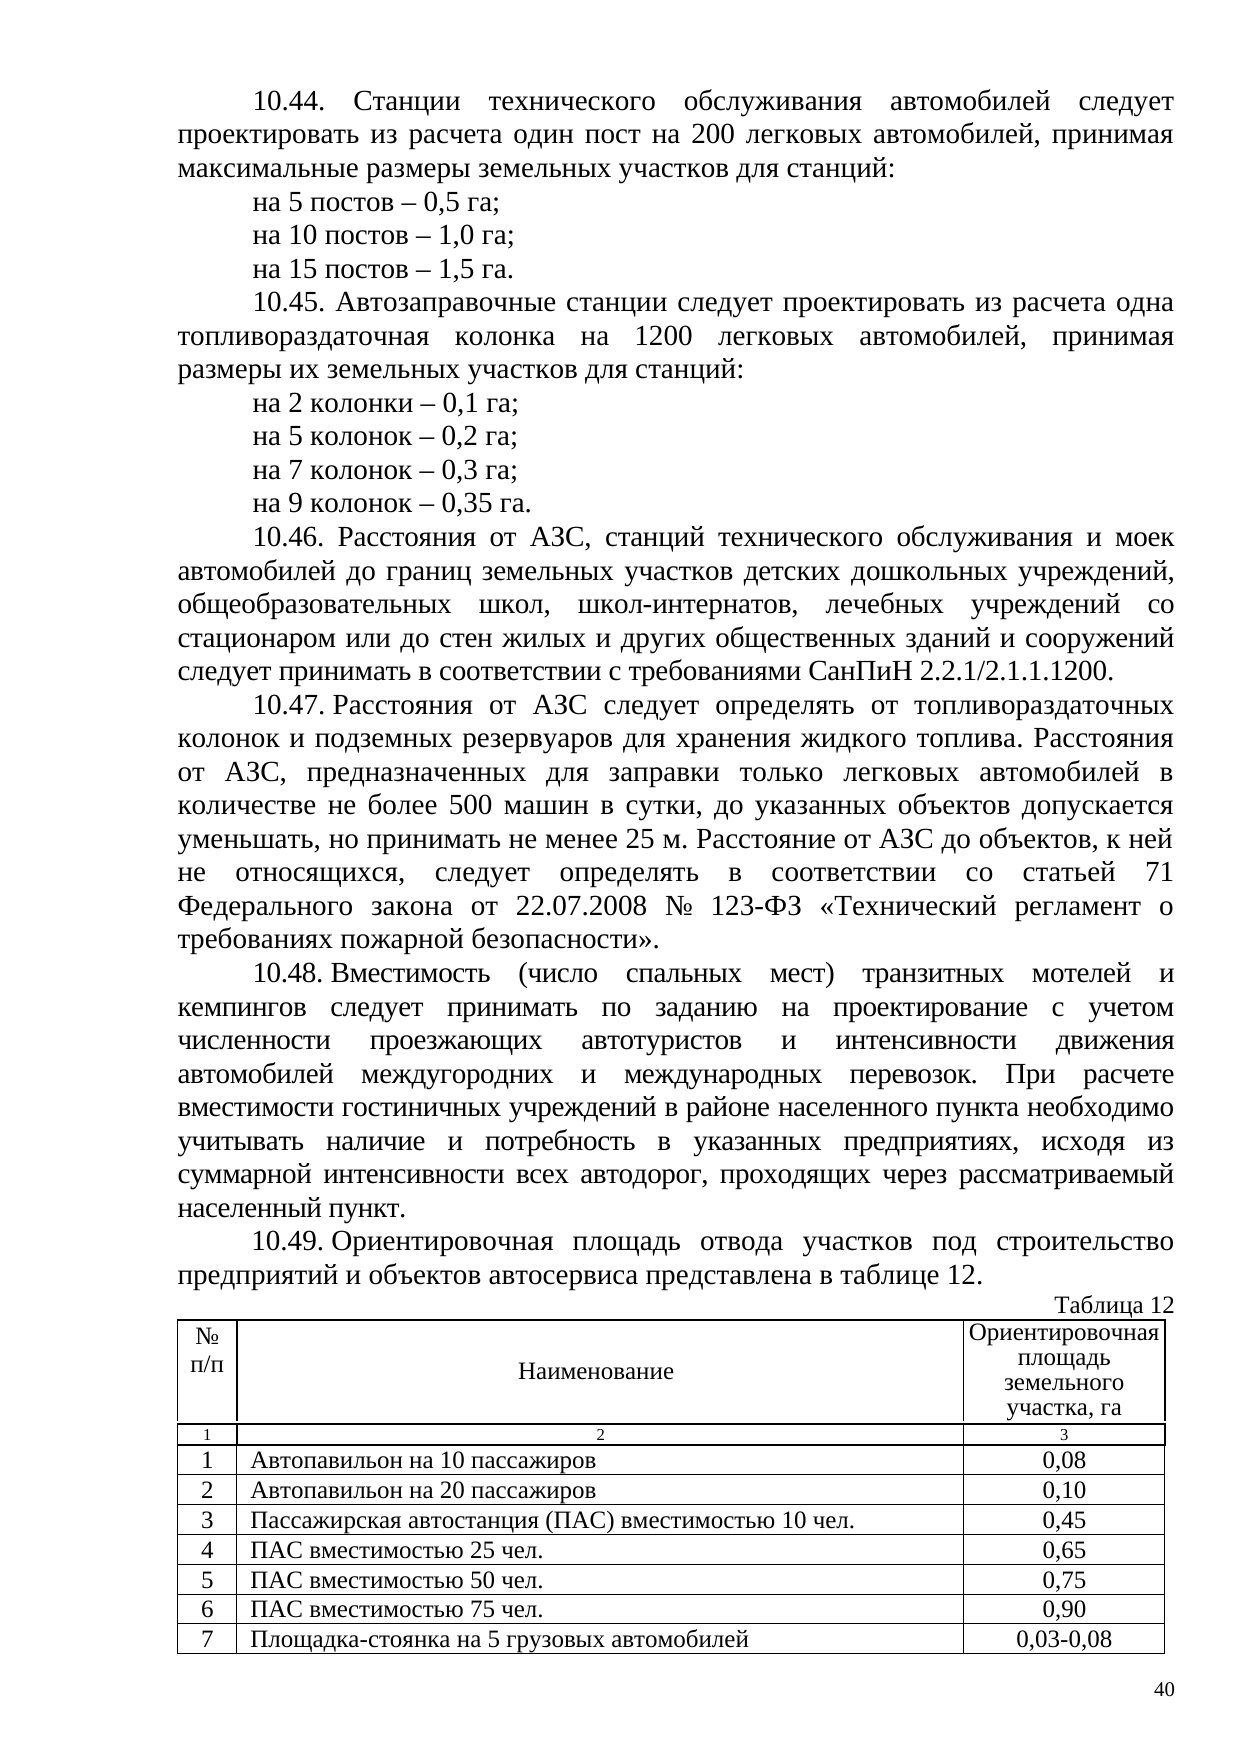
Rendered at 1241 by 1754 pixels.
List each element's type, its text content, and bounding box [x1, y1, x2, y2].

table_header 3 [964, 1425, 1164, 1444]
table_header № п/п [178, 1321, 236, 1421]
text Таблица 12 [177, 1291, 1175, 1319]
table_cell Автопавильон на 10 пассажиров [237, 1446, 963, 1474]
table_cell Площадка-стоянка на 5 грузовых автомобилей [237, 1624, 963, 1653]
table_cell 1 [178, 1446, 236, 1474]
table_cell 0,75 [964, 1565, 1164, 1593]
table_cell 6 [178, 1595, 236, 1623]
text на 7 колонок – 0,3 га; [177, 452, 1175, 486]
table_cell 0,90 [964, 1595, 1164, 1623]
table_cell Автопавильон на 20 пассажиров [237, 1475, 963, 1504]
text на 5 колонок – 0,2 га; [177, 418, 1175, 452]
text 10.45. Автозаправочные станции следует проектировать из расчета одна топливораздаточная колонка на 1200 легковых автомобилей, принимая размеры их земельных участков для станций: [177, 284, 1175, 385]
text 10.46. Расстояния от АЗС, станций технического обслуживания и моек автомобилей до границ земельных участков детских дошкольных учреждений, общеобразовательных школ, школ-интернатов, лечебных учреждений со стационаром или до стен жилых и других общественных зданий и сооружений следует принимать в соответствии с требованиями СанПиН 2.2.1/2.1.1.1200. [177, 519, 1175, 687]
text 10.48. Вместимость (число спальных мест) транзитных мотелей и кемпингов следует принимать по заданию на проектирование с учетом численности проезжающих автотуристов и интенсивности движения автомобилей междугородних и международных перевозок. При расчете вместимости гостиничных учреждений в районе населенного пункта необходимо учитывать наличие и потребность в указанных предприятиях, исходя из суммарной интенсивности всех автодорог, проходящих через рассматриваемый населенный пункт. [177, 955, 1175, 1223]
table_cell Пассажирская автостанция (ПАС) вместимостью 10 чел. [237, 1505, 963, 1534]
table_header Наименование [238, 1321, 963, 1421]
table_cell ПАС вместимостью 50 чел. [237, 1565, 963, 1593]
table_cell ПАС вместимостью 75 чел. [237, 1595, 963, 1623]
table_cell 7 [178, 1624, 236, 1653]
table_header 1 [178, 1425, 236, 1444]
table_header 2 [238, 1425, 963, 1444]
text на 9 колонок – 0,35 га. [177, 486, 1175, 519]
table_cell 4 [178, 1535, 236, 1564]
table_cell 0,08 [964, 1446, 1164, 1474]
table_cell 0,45 [964, 1505, 1164, 1534]
text 10.47. Расстояния от АЗС следует определять от топливораздаточных колонок и подземных резервуаров для хранения жидкого топлива. Расстояния от АЗС, предназначенных для заправки только легковых автомобилей в количестве не более 500 машин в сутки, до указанных объектов допускается уменьшать, но принимать не менее 25 м. Расстояние от АЗС до объектов, к ней не относящихся, следует определять в соответствии со статьей 71 Федерального закона от 22.07.2008 № 123-ФЗ «Технический регламент о требованиях пожарной безопасности». [177, 687, 1175, 955]
table_cell 3 [178, 1505, 236, 1534]
text на 5 постов – 0,5 га; [177, 184, 1175, 217]
text на 15 постов – 1,5 га. [177, 251, 1175, 284]
table_cell 0,65 [964, 1535, 1164, 1564]
text 10.49. Ориентировочная площадь отвода участков под строительство предприятий и объектов автосервиса представлена в таблице 12. [177, 1223, 1175, 1291]
text на 2 колонки – 0,1 га; [177, 385, 1175, 418]
text 10.44. Станции технического обслуживания автомобилей следует проектировать из расчета один пост на 200 легковых автомобилей, принимая максимальные размеры земельных участков для станций: [177, 83, 1175, 184]
table_header Ориентировочная площадь земельного участка, га [964, 1321, 1164, 1421]
table_cell 5 [178, 1565, 236, 1593]
table_cell 0,10 [964, 1475, 1164, 1504]
table_cell 0,03-0,08 [964, 1624, 1164, 1653]
table_cell ПАС вместимостью 25 чел. [237, 1535, 963, 1564]
table_cell 2 [178, 1475, 236, 1504]
text на 10 постов – 1,0 га; [177, 217, 1175, 251]
